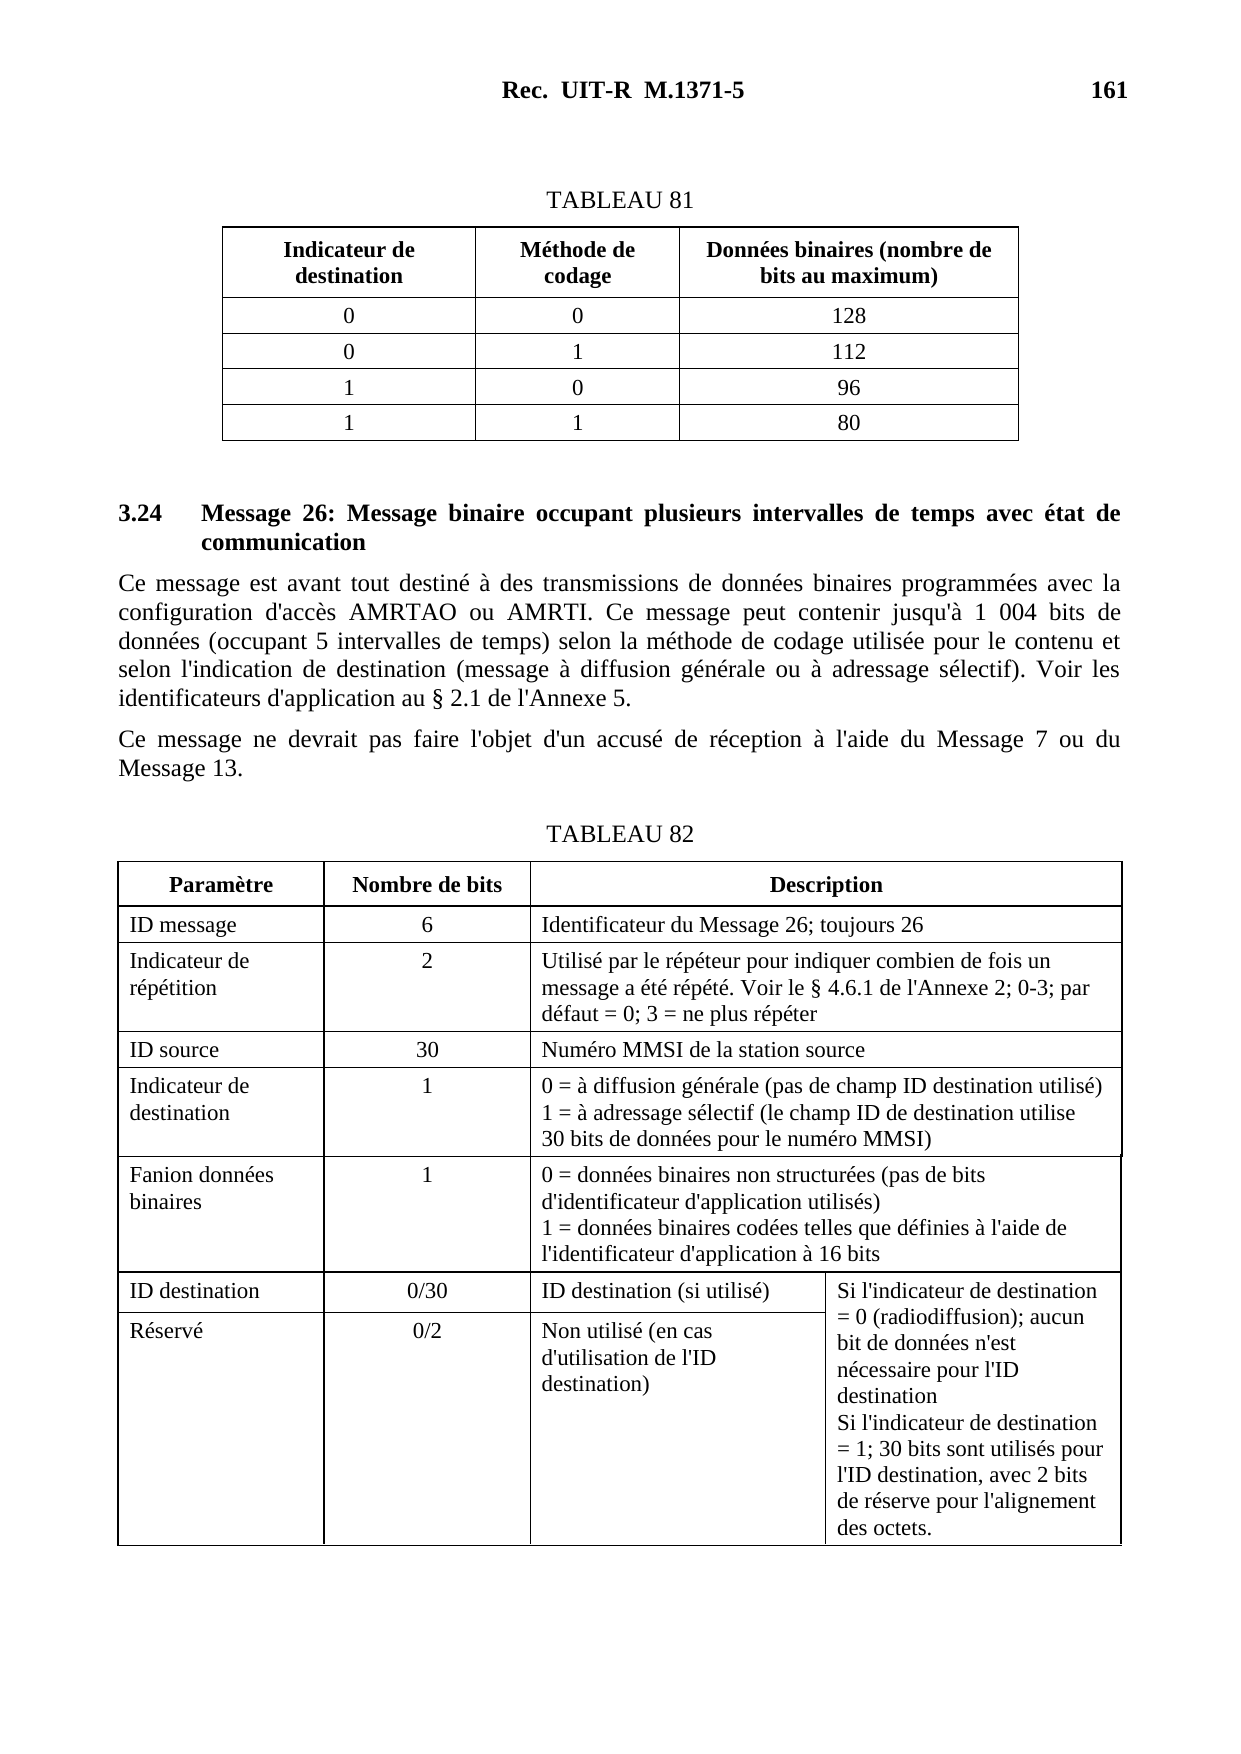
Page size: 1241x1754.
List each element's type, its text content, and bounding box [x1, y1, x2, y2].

text Ce message ne devrait pas faire l'objet d'un accusé de réception à l'aide du Message 7 ou du Message 13. [118, 724, 1122, 782]
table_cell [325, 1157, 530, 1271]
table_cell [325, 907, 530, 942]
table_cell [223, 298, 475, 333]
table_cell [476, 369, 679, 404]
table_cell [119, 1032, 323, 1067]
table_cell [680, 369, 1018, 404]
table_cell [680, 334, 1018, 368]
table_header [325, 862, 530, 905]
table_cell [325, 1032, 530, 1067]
subtitle 3.24 Message 26: Message binaire occupant plusieurs intervalles de temps avec état de communication [118, 498, 1122, 556]
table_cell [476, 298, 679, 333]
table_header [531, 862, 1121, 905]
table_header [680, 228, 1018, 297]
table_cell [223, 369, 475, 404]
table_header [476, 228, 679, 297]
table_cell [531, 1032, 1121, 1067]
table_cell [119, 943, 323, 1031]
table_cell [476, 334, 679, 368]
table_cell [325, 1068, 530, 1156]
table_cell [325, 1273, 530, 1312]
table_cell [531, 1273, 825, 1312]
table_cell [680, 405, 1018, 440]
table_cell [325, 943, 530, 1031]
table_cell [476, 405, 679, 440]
text TABLEAU 81 [118, 185, 1122, 214]
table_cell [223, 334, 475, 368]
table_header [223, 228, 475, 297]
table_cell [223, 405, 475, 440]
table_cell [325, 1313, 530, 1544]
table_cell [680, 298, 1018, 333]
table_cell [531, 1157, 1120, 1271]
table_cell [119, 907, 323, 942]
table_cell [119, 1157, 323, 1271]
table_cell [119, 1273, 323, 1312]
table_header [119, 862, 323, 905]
text TABLEAU 82 [118, 819, 1122, 848]
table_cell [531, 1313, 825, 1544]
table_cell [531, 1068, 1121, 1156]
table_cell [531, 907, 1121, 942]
text Ce message est avant tout destiné à des transmissions de données binaires programmées avec la configuration d'accès AMRTAO ou AMRTI. Ce message peut contenir jusqu'à 1 004 bits de données (occupant 5 intervalles de temps) selon la méthode de codage utilisée pour le contenu et selon l'indication de destination (message à diffusion générale ou à adressage sélectif). Voir les identificateurs d'application au § 2.1 de l'Annexe 5. [118, 568, 1122, 712]
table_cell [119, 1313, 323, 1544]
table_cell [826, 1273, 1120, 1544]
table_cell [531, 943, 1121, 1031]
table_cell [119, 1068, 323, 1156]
